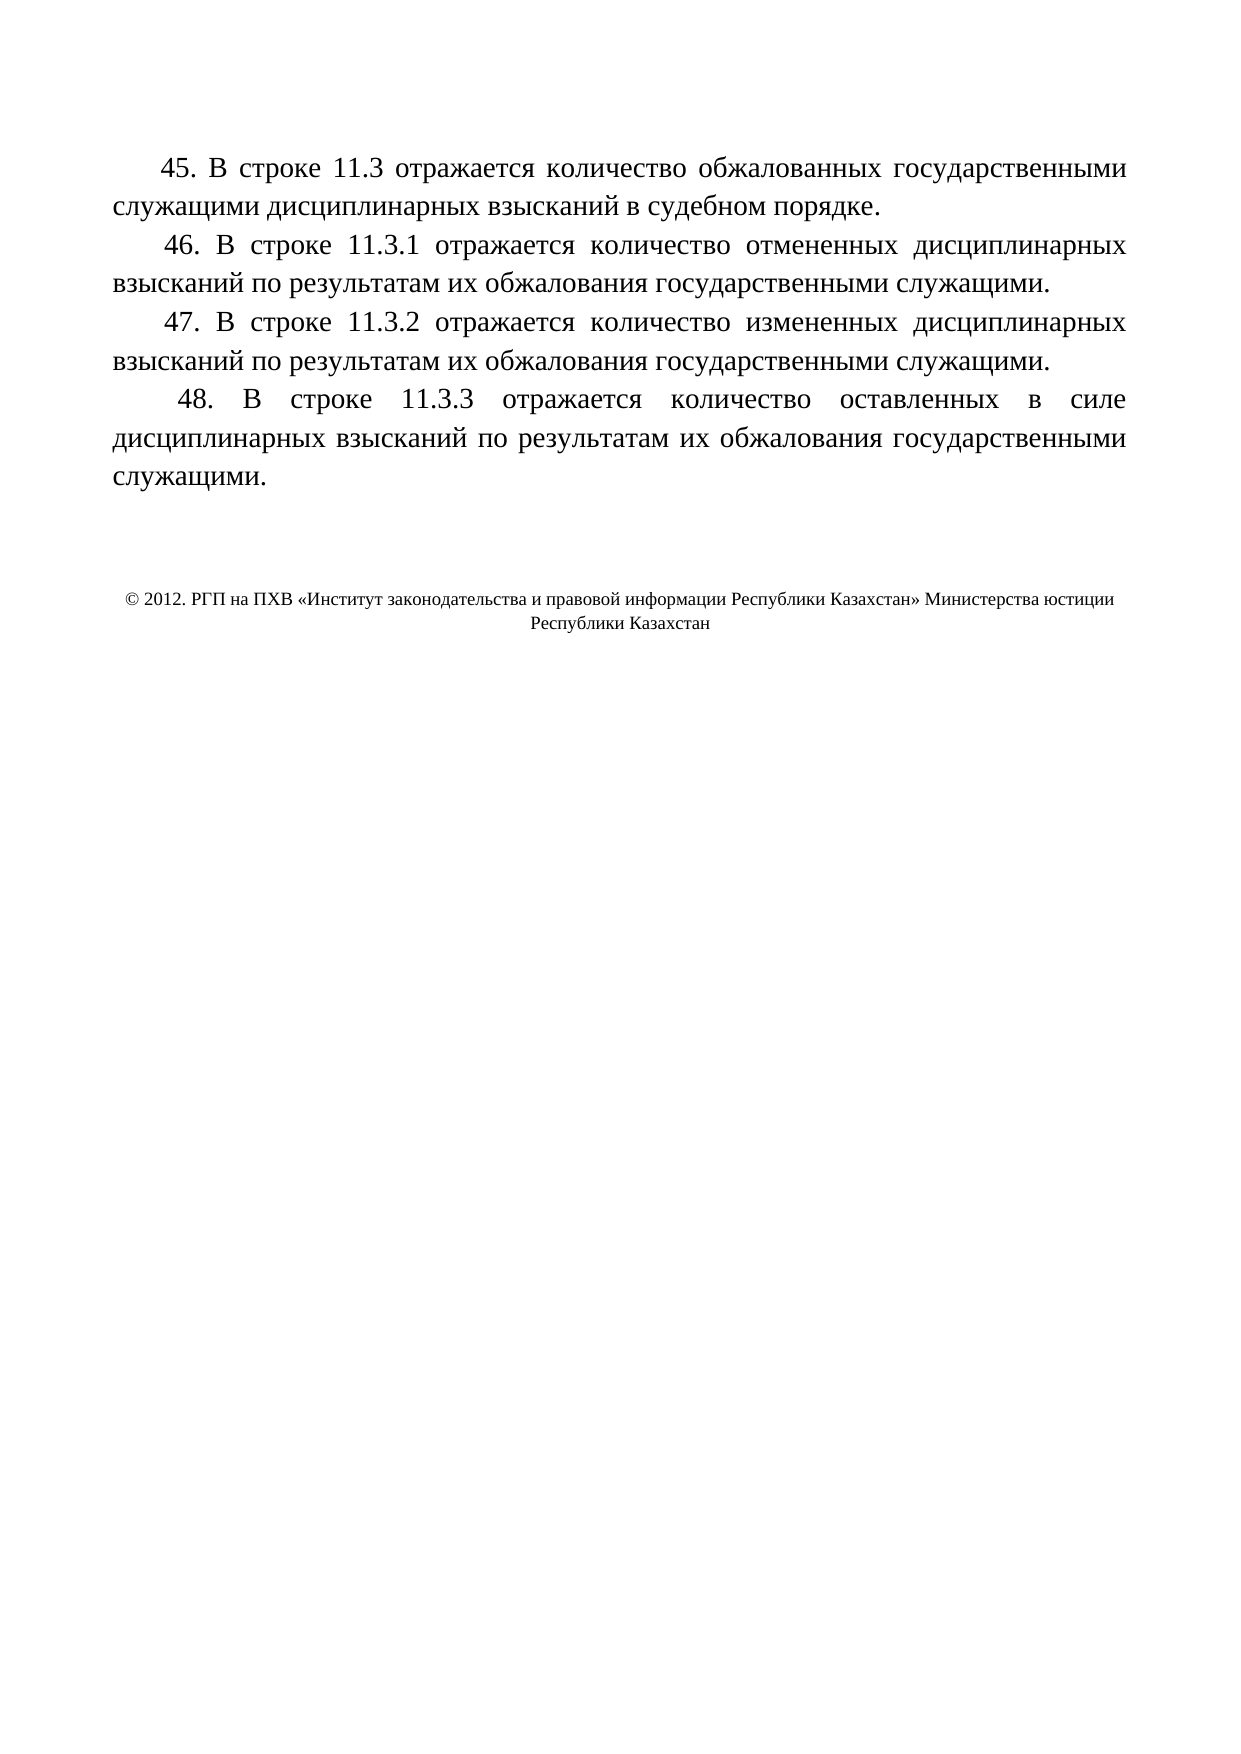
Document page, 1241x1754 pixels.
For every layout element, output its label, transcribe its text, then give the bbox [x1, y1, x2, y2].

text 47. В строке 11.3.2 отражается количество измененных дисциплинарных взысканий по результатам их обжалования государственными служащими. [112, 304, 1128, 376]
text 48. В строке 11.3.3 отражается количество оставленных в силе дисциплинарных взысканий по результатам их обжалования государственными служащими. [112, 381, 1128, 492]
text 45. В строке 11.3 отражается количество обжалованных государственными служащими дисциплинарных взысканий в судебном порядке. [112, 150, 1128, 222]
text © 2012. РГП на ПХВ «Институт законодательства и правовой информации Республики Казахстан» Министерства юстиции Республики Казахстан [112, 587, 1128, 634]
text 46. В строке 11.3.1 отражается количество отмененных дисциплинарных взысканий по результатам их обжалования государственными служащими. [112, 227, 1128, 299]
